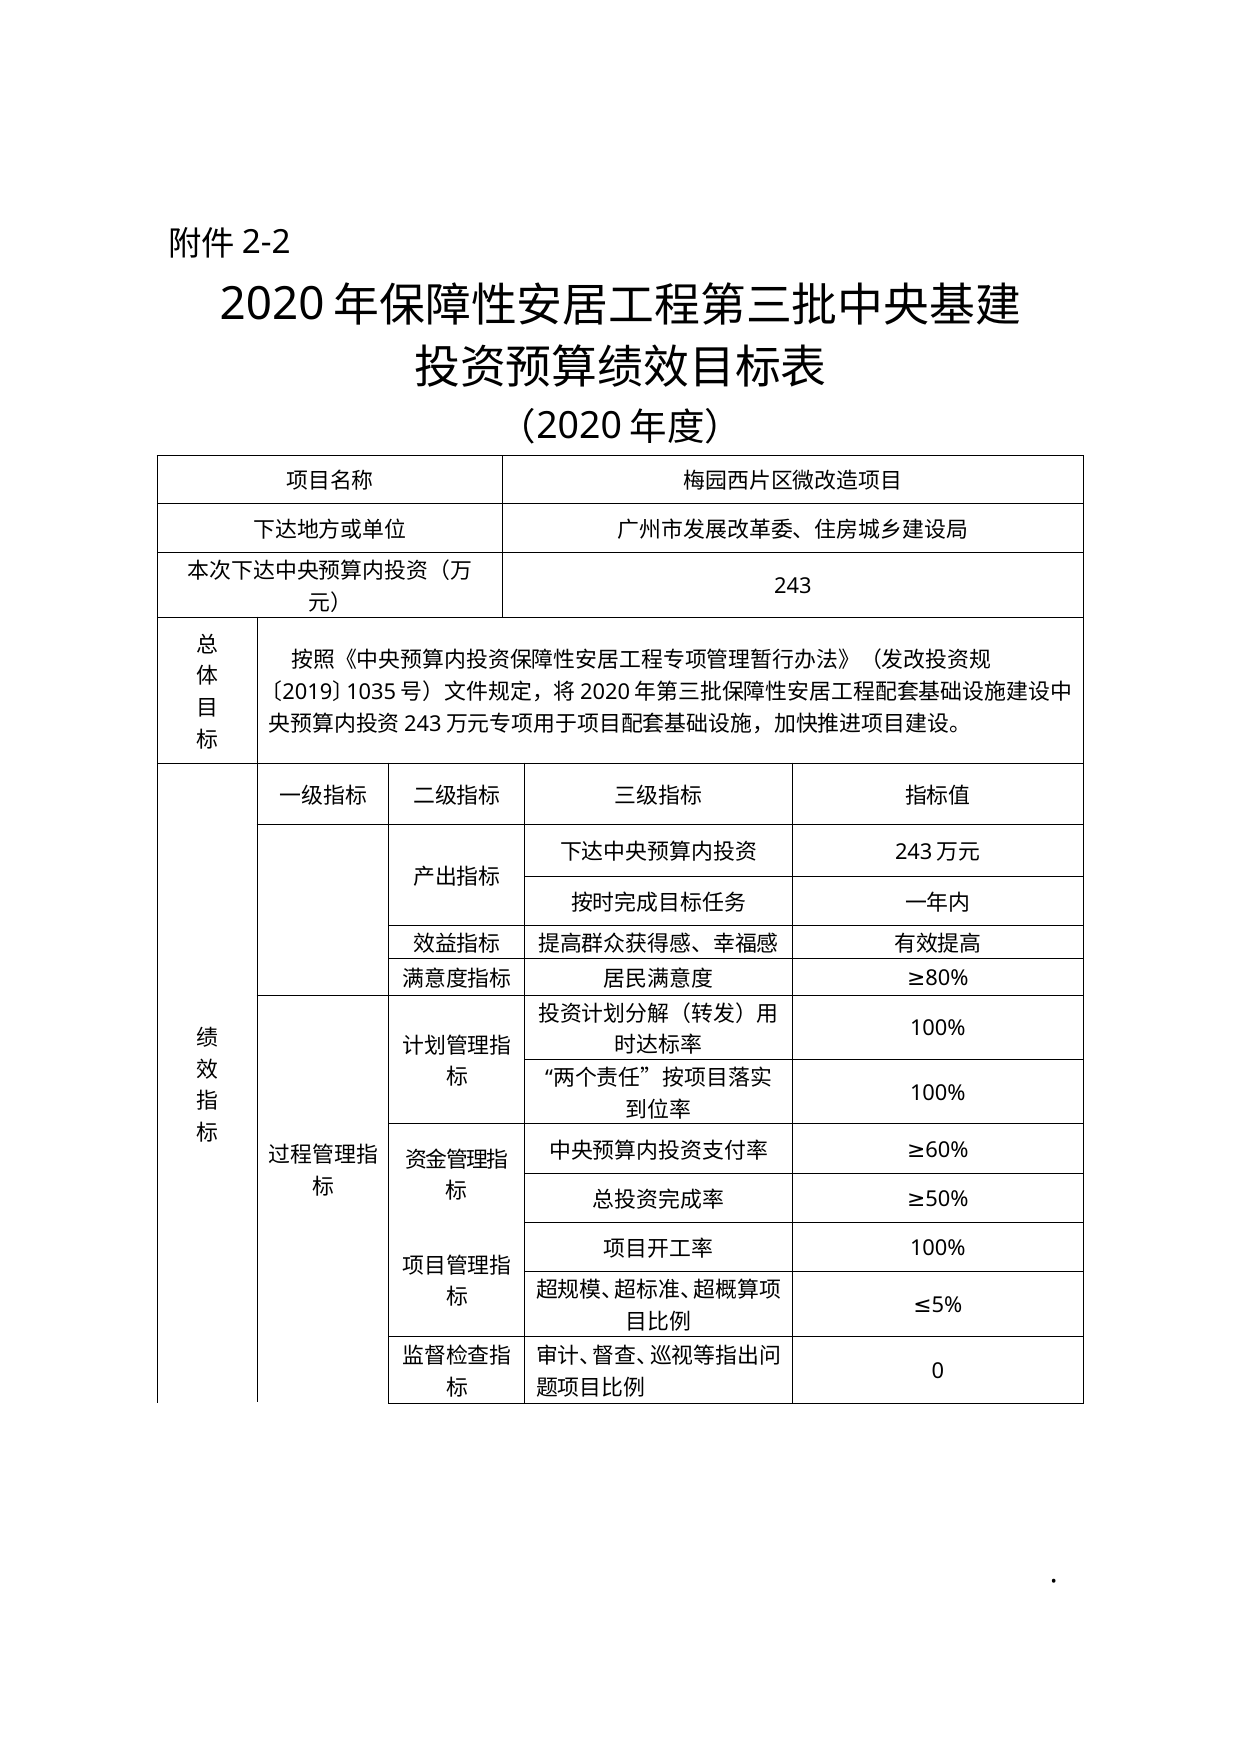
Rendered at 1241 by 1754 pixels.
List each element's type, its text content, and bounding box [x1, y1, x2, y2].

table_cell 100% [792, 996, 1083, 1059]
table_cell 资金管理指标 [389, 1124, 524, 1222]
table_cell ≥50% [792, 1174, 1083, 1222]
table_cell 过程管理指标 [257, 996, 388, 1403]
table_cell 二级指标 [389, 764, 524, 823]
table_cell 提高群众获得感、幸福感 [525, 926, 791, 958]
table_cell 审计、督查、巡视等指出问题项目比例 [525, 1337, 791, 1403]
table_cell 下达地方或单位 [158, 504, 502, 552]
table_cell 一级指标 [258, 764, 388, 823]
table_cell [258, 958, 388, 994]
table_cell 100% [792, 1223, 1083, 1271]
table_cell 243 [503, 553, 1083, 617]
table_cell [258, 825, 388, 958]
table_cell 有效提高 [792, 926, 1083, 958]
table_header 项目名称 [158, 456, 502, 503]
table_cell “两个责任”按项目落实到位率 [525, 1060, 791, 1123]
table_header 梅园西片区微改造项目 [503, 456, 1083, 503]
table_cell 满意度指标 [389, 959, 524, 994]
table_cell 绩 效 指 标 [158, 764, 257, 1403]
table_cell 项目开工率 [525, 1223, 791, 1271]
text （2020年度） [168, 394, 1072, 455]
table_cell 投资计划分解（转发）用时达标率 [525, 996, 791, 1059]
table_cell ≤5% [792, 1272, 1083, 1336]
table_cell 243万元 [792, 825, 1083, 876]
table_cell 本次下达中央预算内投资（万元） [158, 553, 502, 617]
table_cell 中央预算内投资支付率 [525, 1124, 791, 1173]
table_cell 居民满意度 [525, 959, 791, 994]
table_cell 效益指标 [389, 926, 524, 958]
table_cell 指标值 [792, 764, 1083, 823]
table_cell 监督检查指标 [389, 1337, 524, 1403]
table_cell 广州市发展改革委、住房城乡建设局 [503, 504, 1083, 552]
table_cell 0 [792, 1337, 1083, 1403]
text 附件2-2 [168, 210, 1072, 271]
table_cell 按时完成目标任务 [525, 877, 791, 925]
table_cell 三级指标 [525, 764, 791, 823]
table_cell 下达中央预算内投资 [525, 825, 791, 876]
table_cell 总 体 目 标 [158, 618, 257, 763]
table_cell 100% [792, 1060, 1083, 1123]
table_cell ≥60% [792, 1124, 1083, 1173]
table_cell 产出指标 [389, 825, 524, 925]
table_cell 按照《中央预算内投资保障性安居工程专项管理暂行办法》（发改投资规〔2019〕1035号）文件规定，将2020年第三批保障性安居工程配套基础设施建设中央预算内投资243万元专项用于项目配套基础设施，加快推进项目建设。 [258, 618, 1083, 763]
table_cell 计划管理指标 [389, 996, 524, 1123]
table_cell 总投资完成率 [525, 1174, 791, 1222]
table_cell 一年内 [792, 877, 1083, 925]
table_cell 项目管理指标 [389, 1222, 524, 1336]
text 2020年保障性安居工程第三批中央基建 [168, 271, 1072, 332]
table_cell ≥80% [792, 959, 1083, 994]
text 投资预算绩效目标表 [168, 332, 1072, 394]
table_cell 超规模、超标准、超概算项目比例 [525, 1272, 791, 1336]
